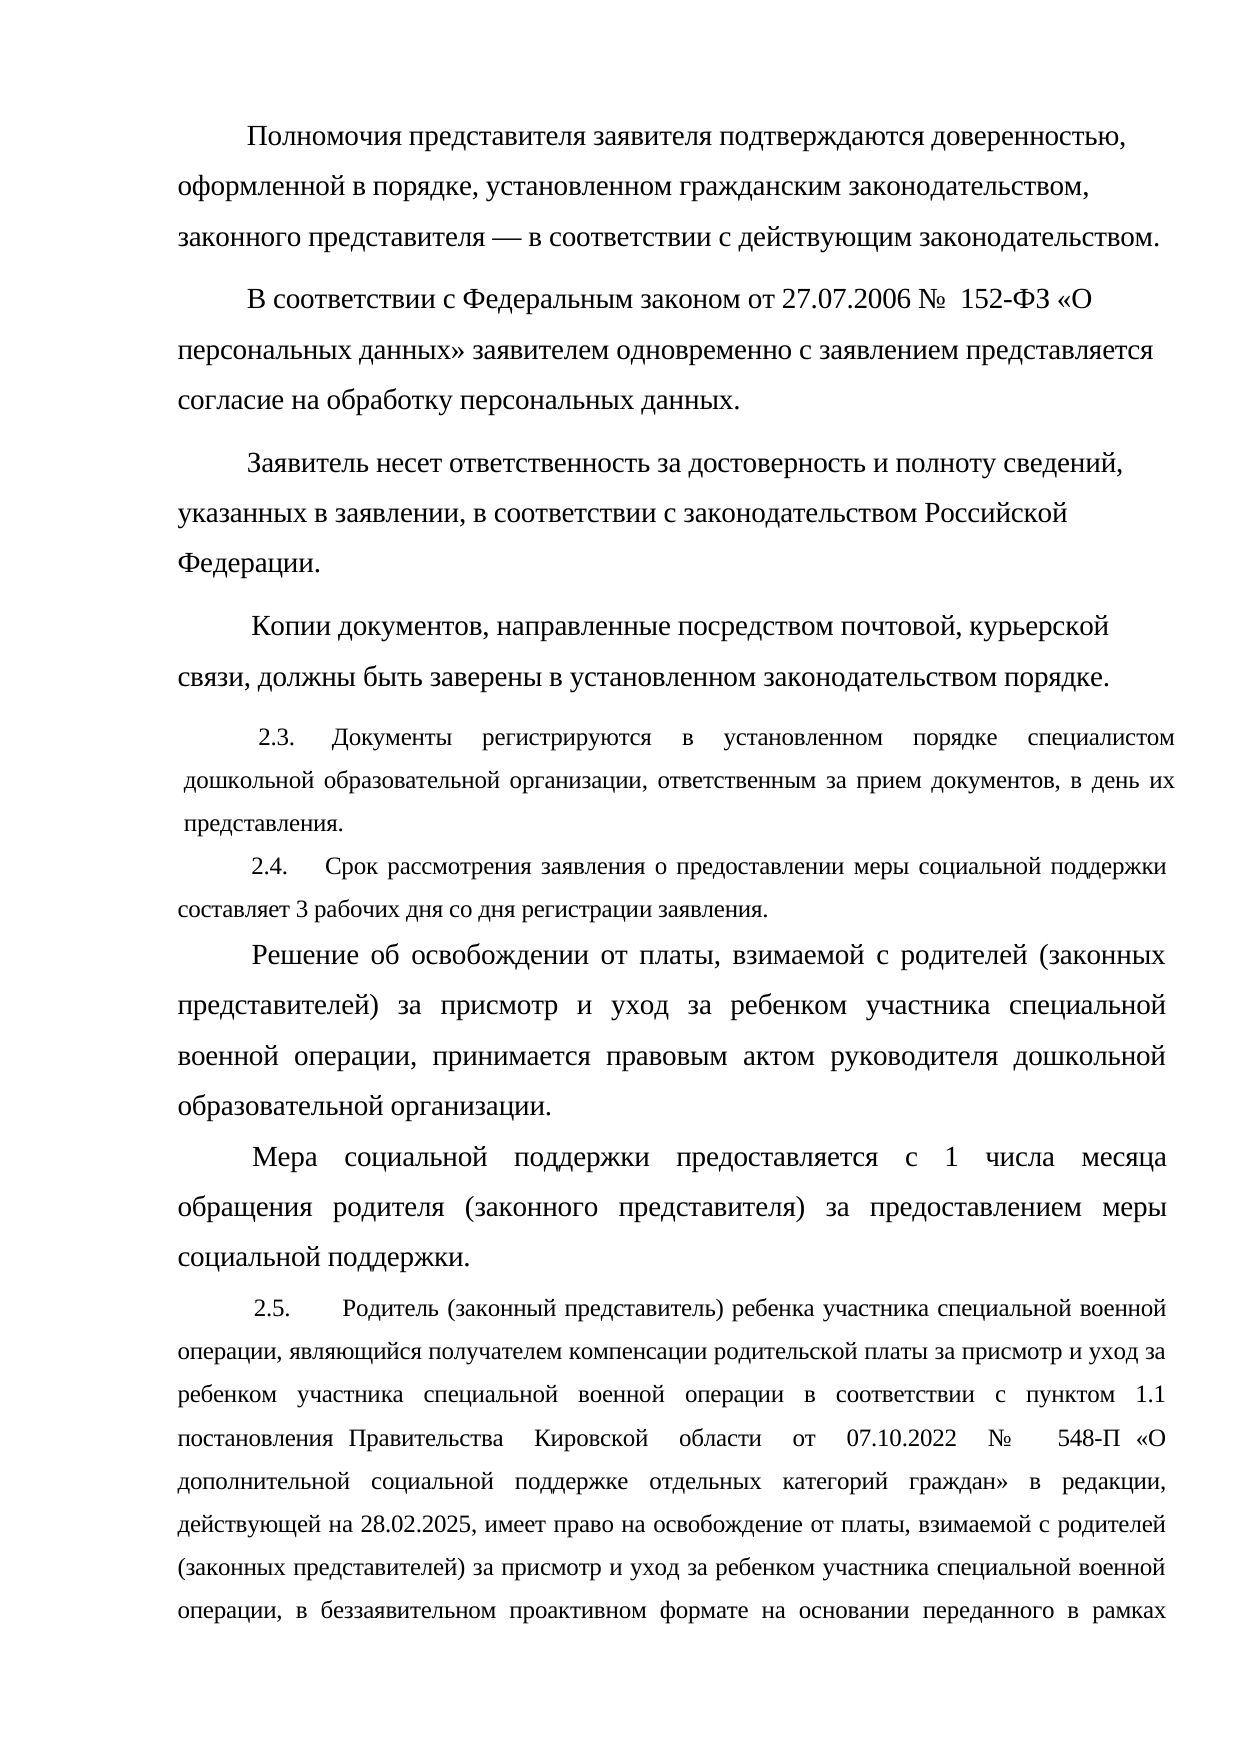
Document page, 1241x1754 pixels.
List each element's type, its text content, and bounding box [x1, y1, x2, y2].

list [177, 1293, 1167, 1624]
list Документы регистрируются в установленном порядке специалистом дошкольной образовательной организации, ответственным за прием документов, в день их представления. [184, 722, 1175, 837]
text Mepa социальной поддержки предоставляется с 1 числа месяца обращения родителя (законного представителя) за предоставлением меры социальной поддержки. [177, 1139, 1167, 1273]
text Копии документов, направленные посредством почтовой, курьерской связи, должны быть заверены в установленном законодательством порядке. [177, 608, 1181, 692]
text Заявитель несет ответственность за достоверность и полноту сведений, указанных в заявлении, в соответствии с законодательством Российской Федерации. [177, 445, 1181, 579]
text Полномочия представителя заявителя подтверждаются доверенностью, оформленной в порядке, установленном гражданским законодательством, законного представителя — в соответствии с действующим законодательством. [177, 118, 1181, 252]
list Срок рассмотрения заявления о предоставлении меры социальной поддержки составляет 3 рабочих дня со дня регистрации заявления. [177, 851, 1167, 923]
text В соответствии с Федеральным законом от 27.07.2006 № 152-ФЗ «О персональных данных» заявителем одновременно с заявлением представляется согласие на обработку персональных данных. [177, 282, 1181, 416]
text Решение об освобождении от платы, взимаемой с родителей (законных представителей) за присмотр и уход за ребенком участника специальной военной операции, принимается правовым актом руководителя дошкольной образовательной организации. [177, 937, 1166, 1122]
